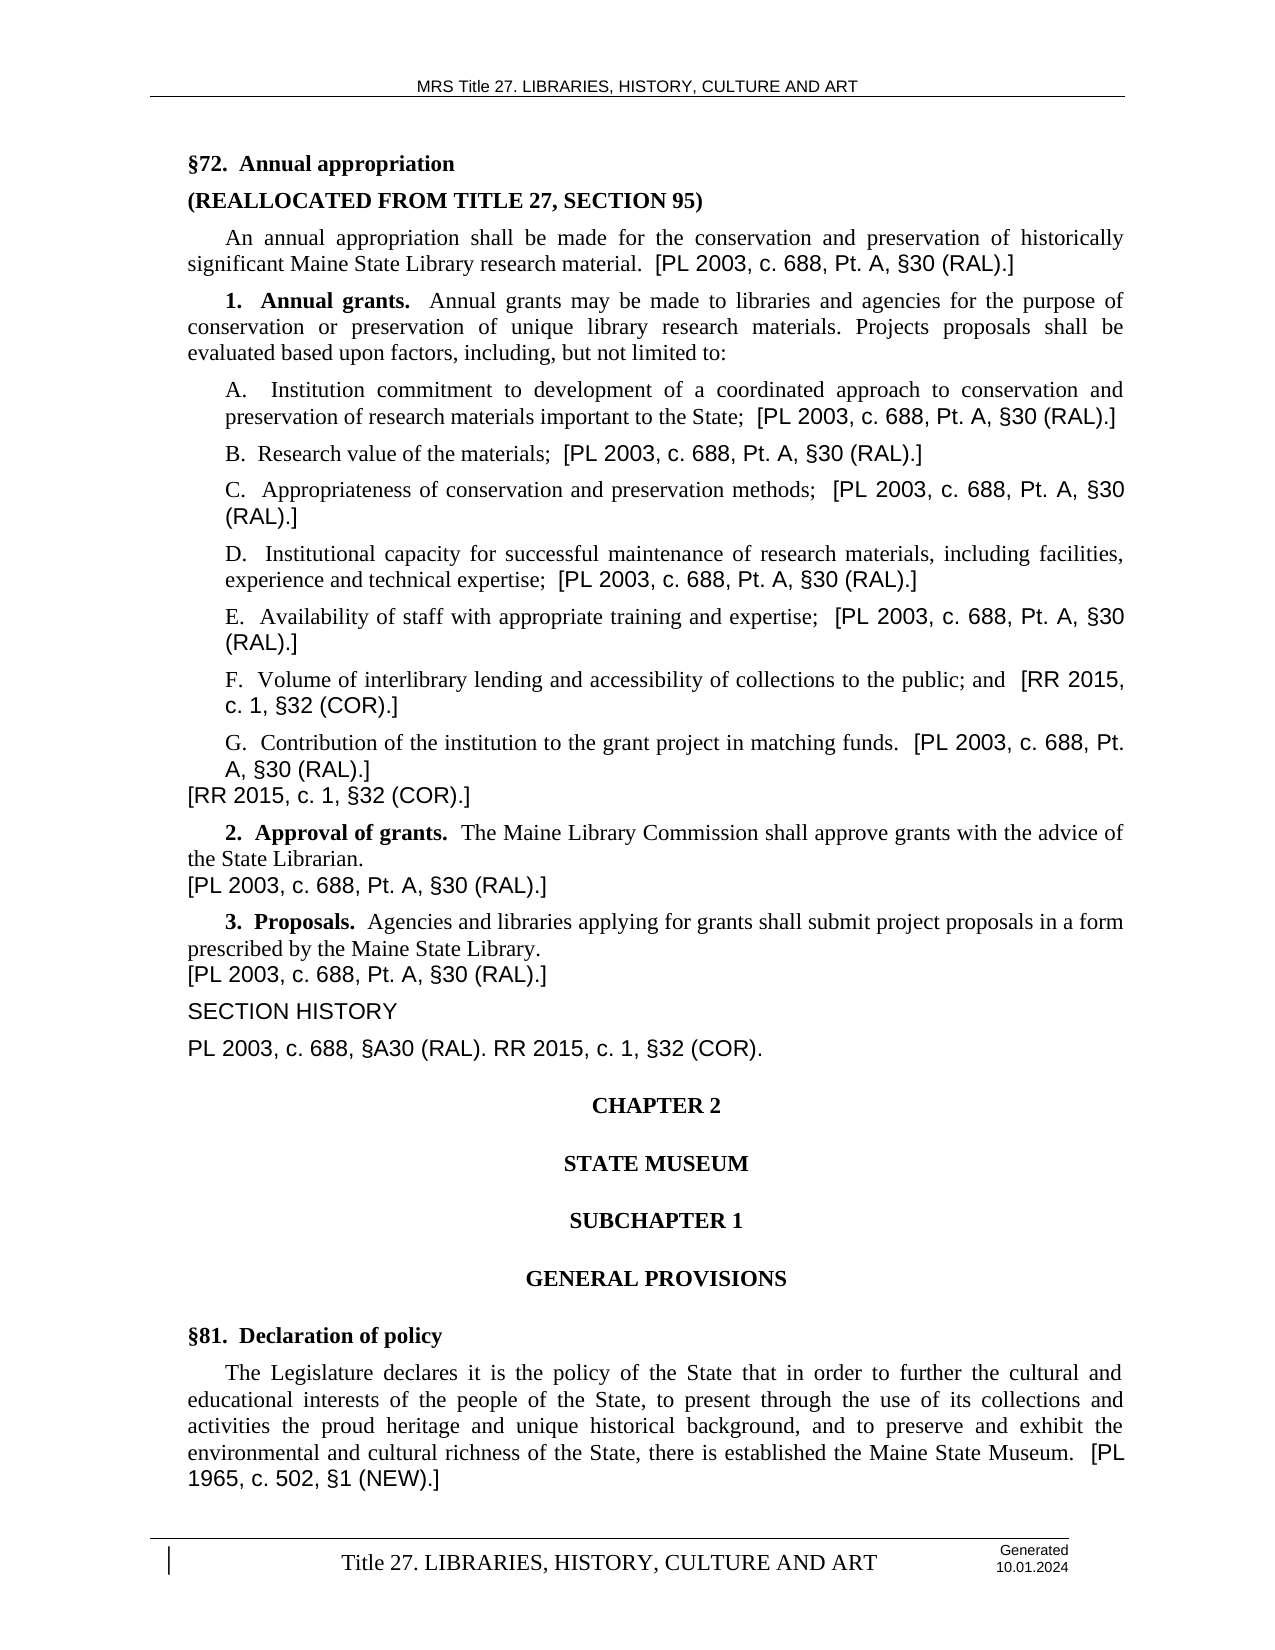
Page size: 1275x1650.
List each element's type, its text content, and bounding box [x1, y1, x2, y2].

text An annual appropriation shall be made for the conservation and preservation of historically significant Maine State Library research material. [PL 2003, c. 688, Pt. A, §30 (RAL).] [187, 223, 1125, 276]
text §72. Annual appropriation [187, 150, 1125, 176]
text G. Contribution of the institution to the grant project in matching funds. [PL 2003, c. 688, Pt. A, §30 (RAL).] [225, 729, 1125, 782]
text [PL 2003, c. 688, Pt. A, §30 (RAL).] [187, 872, 1125, 898]
text E. Availability of staff with appropriate training and expertise; [PL 2003, c. 688, Pt. A, §30 (RAL).] [225, 603, 1125, 656]
text D. Institutional capacity for successful maintenance of research materials, including facilities, experience and technical expertise; [PL 2003, c. 688, Pt. A, §30 (RAL).] [225, 539, 1125, 592]
text CHAPTER 2 [187, 1092, 1125, 1118]
text §81. Declaration of policy [187, 1323, 1125, 1349]
text B. Research value of the materials; [PL 2003, c. 688, Pt. A, §30 (RAL).] [225, 439, 1125, 466]
text A. Institution commitment to development of a coordinated approach to conservation and preservation of research materials important to the State; [PL 2003, c. 688, Pt. A, §30 (RAL).] [225, 376, 1125, 429]
text F. Volume of interlibrary lending and accessibility of collections to the public; and [RR 2015, c. 1, §32 (COR).] [225, 666, 1125, 719]
text 3. Proposals. Agencies and libraries applying for grants shall submit project proposals in a form prescribed by the Maine State Library. [187, 908, 1125, 961]
text [RR 2015, c. 1, §32 (COR).] [187, 782, 1125, 808]
text C. Appropriateness of conservation and preservation methods; [PL 2003, c. 688, Pt. A, §30 (RAL).] [225, 476, 1125, 529]
text SUBCHAPTER 1 [187, 1207, 1125, 1234]
text STATE MUSEUM [187, 1150, 1125, 1176]
text The Legislature declares it is the policy of the State that in order to further the cultural and educational interests of the people of the State, to present through the use of its collections and activities the proud heritage and unique historical background, and to preserve and exhibit the environmental and cultural richness of the State, there is established the Maine State Museum. [PL 1965, c. 502, §1 (NEW).] [187, 1359, 1125, 1491]
text [PL 2003, c. 688, Pt. A, §30 (RAL).] [187, 961, 1125, 987]
text PL 2003, c. 688, §A30 (RAL). RR 2015, c. 1, §32 (COR). [187, 1034, 1125, 1061]
text SECTION HISTORY [187, 998, 1125, 1024]
text (REALLOCATED FROM TITLE 27, SECTION 95) [187, 187, 1125, 213]
text 2. Approval of grants. The Maine Library Commission shall approve grants with the advice of the State Librarian. [187, 819, 1125, 872]
text GENERAL PROVISIONS [187, 1265, 1125, 1291]
text 1. Annual grants. Annual grants may be made to libraries and agencies for the purpose of conservation or preservation of unique library research materials. Projects proposals shall be evaluated based upon factors, including, but not limited to: [187, 287, 1125, 366]
